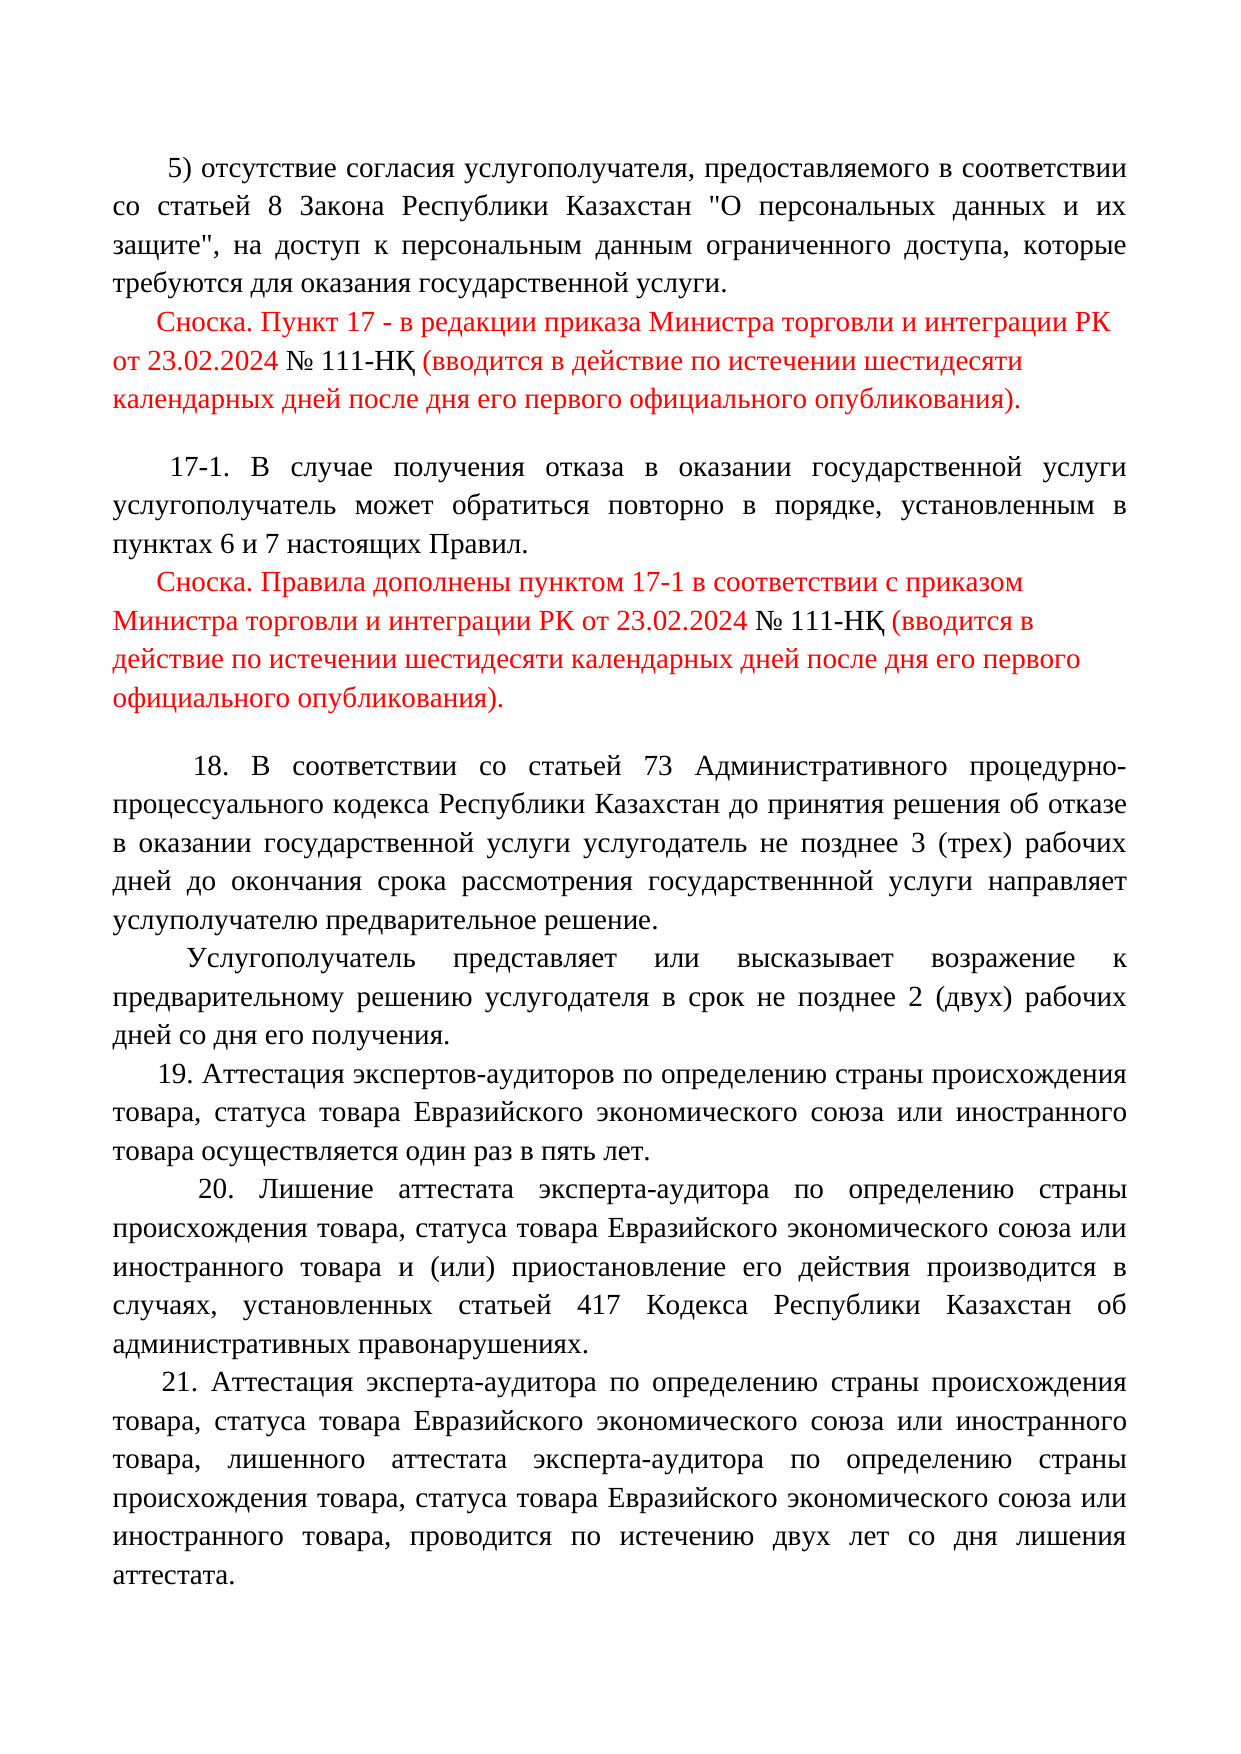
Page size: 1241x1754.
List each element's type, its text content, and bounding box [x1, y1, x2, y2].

text Сноска. Правила дополнены пунктом 17-1 в соответствии с приказом Министра торговли и интеграции РК от 23.02.2024 № 111-НҚ (вводится в действие по истечении шестидесяти календарных дней после дня его первого официального опубликования). [112, 564, 1128, 744]
text 17-1. В случае получения отказа в оказании государственной услуги услугополучатель может обратиться повторно в порядке, установленным в пунктах 6 и 7 настоящих Правил. [112, 449, 1128, 559]
text 18. В соответствии со статьей 73 Административного процедурно-процессуального кодекса Республики Казахстан до принятия решения об отказе в оказании государственной услуги услугодатель не позднее 3 (трех) рабочих дней до окончания срока рассмотрения государственнной услуги направляет услуполучателю предварительное решение. [112, 748, 1128, 935]
text Услугополучатель представляет или высказывает возражение к предварительному решению услугодателя в срок не позднее 2 (двух) рабочих дней со дня его получения. [112, 940, 1128, 1051]
text 19. Аттестация экспертов-аудиторов по определению страны происхождения товара, статуса товара Евразийского экономического союза или иностранного товара осуществляется один раз в пять лет. [112, 1056, 1128, 1167]
text 20. Лишение аттестата эксперта-аудитора по определению страны происхождения товара, статуса товара Евразийского экономического союза или иностранного товара и (или) приостановление его действия производится в случаях, установленных статьей 417 Кодекса Республики Казахстан об административных правонарушениях. [112, 1172, 1128, 1359]
text 5) отсутствие согласия услугополучателя, предоставляемого в соответствии со статьей 8 Закона Республики Казахстан "О персональных данных и их защите", на доступ к персональным данным ограниченного доступа, которые требуются для оказания государственной услуги. [112, 150, 1128, 299]
text Сноска. Пункт 17 - в редакции приказа Министра торговли и интеграции РК от 23.02.2024 № 111-НҚ (вводится в действие по истечении шестидесяти календарных дней после дня его первого официального опубликования). [112, 304, 1128, 445]
